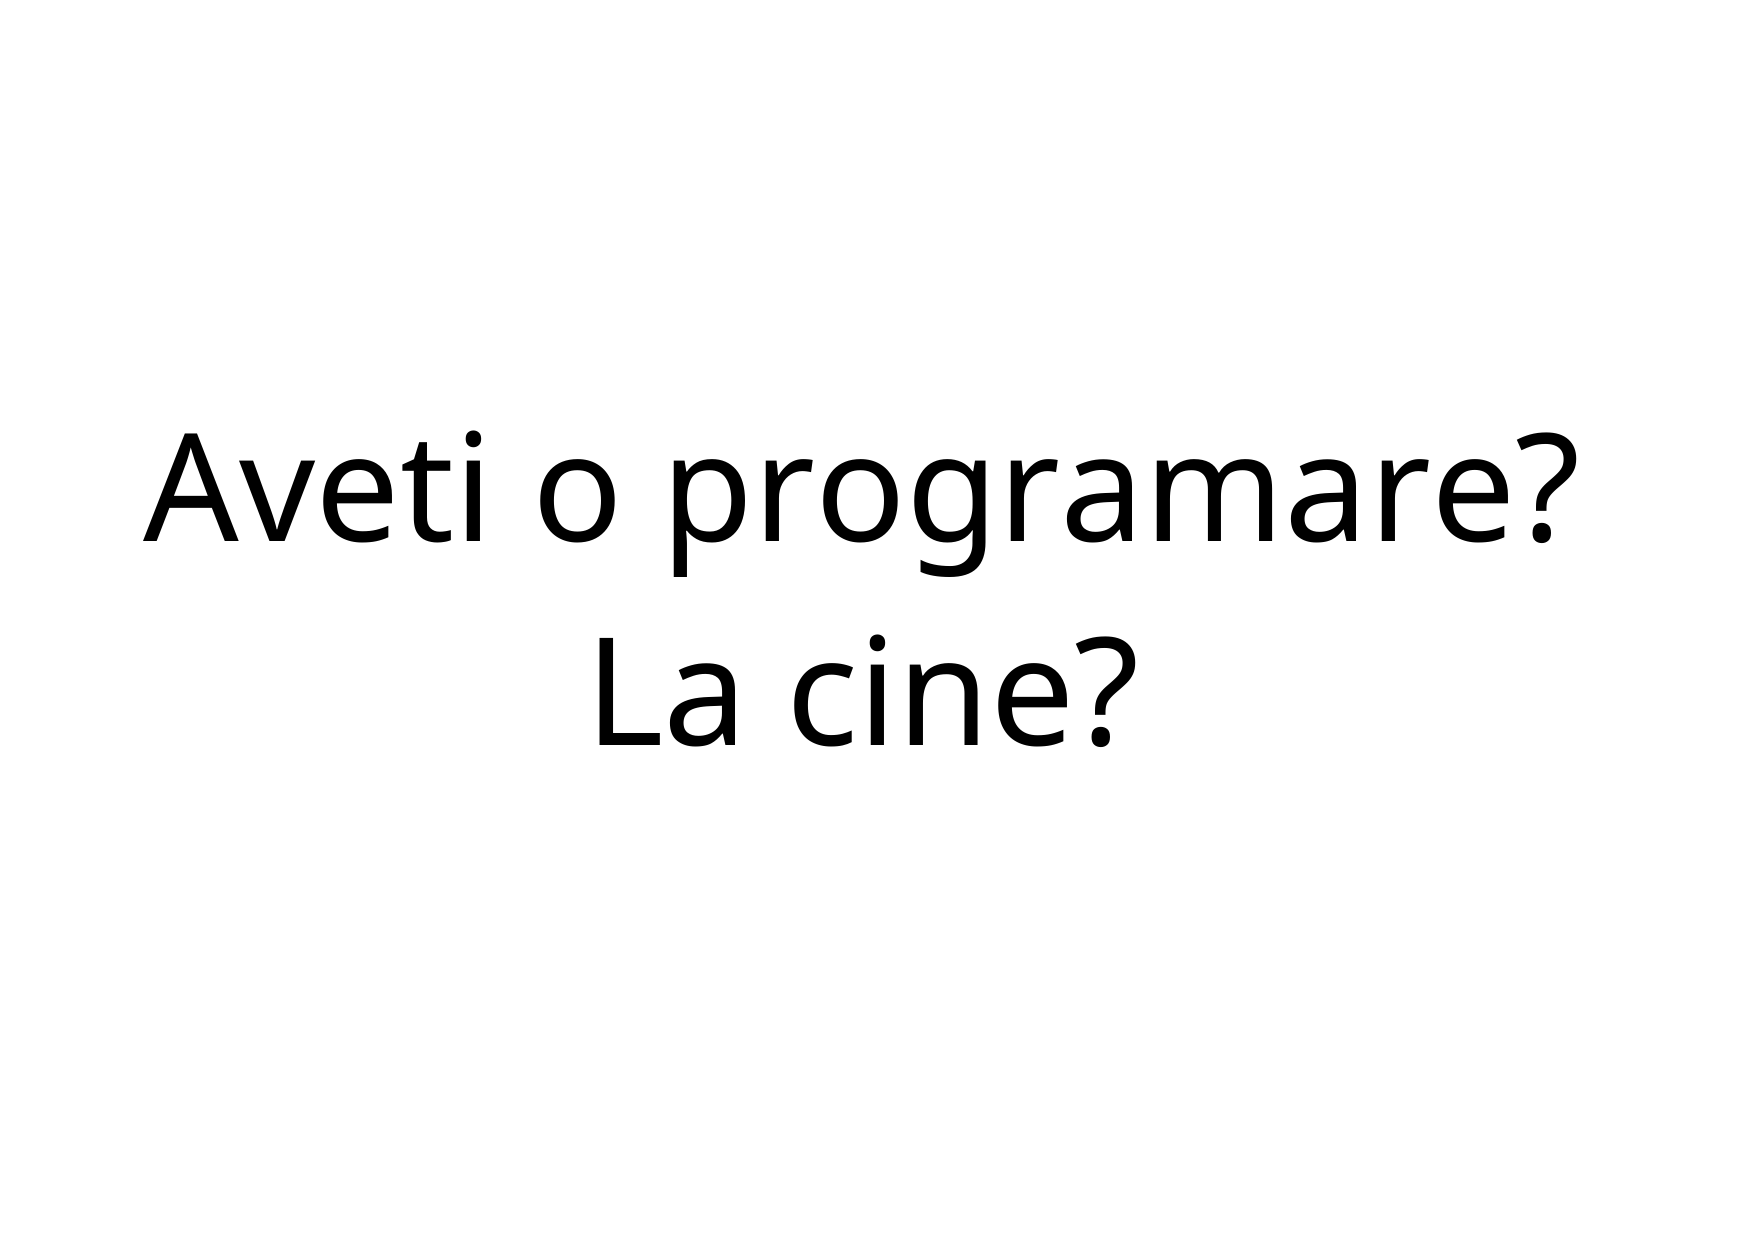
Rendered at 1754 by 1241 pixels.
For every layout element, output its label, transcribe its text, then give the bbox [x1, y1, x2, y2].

text Aveti o programare? La cine? [118, 381, 1606, 789]
